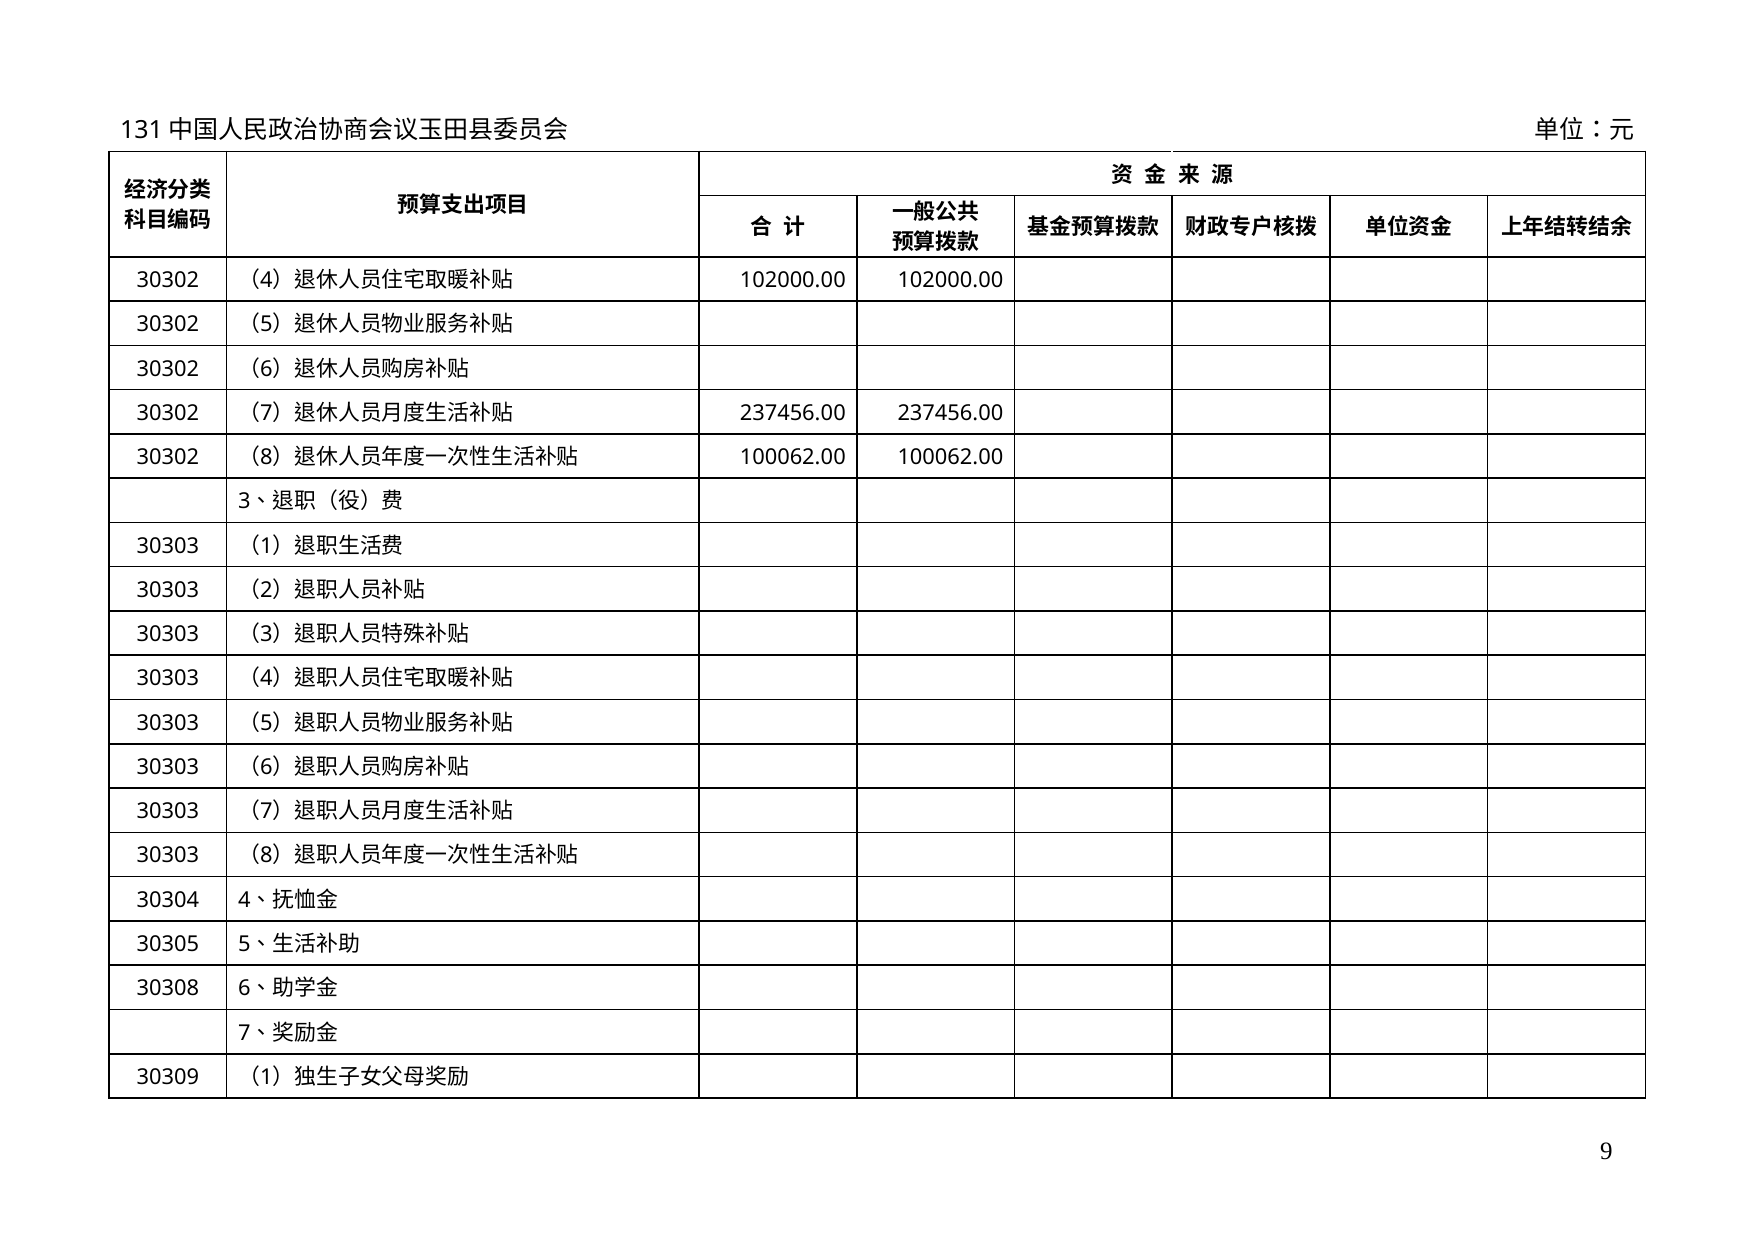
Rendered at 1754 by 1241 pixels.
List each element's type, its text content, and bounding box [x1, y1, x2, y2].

table_cell [1488, 877, 1645, 920]
table_cell （8）退职人员年度一次性生活补贴 [227, 833, 698, 876]
table_cell [1015, 966, 1171, 1008]
table_cell 30308 [110, 966, 226, 1008]
table_cell （7）退休人员月度生活补贴 [227, 390, 698, 433]
table_cell 100062.00 [858, 435, 1014, 477]
table_cell [1331, 789, 1487, 831]
table_cell [1015, 390, 1171, 433]
table_header 单位：元 [1173, 108, 1645, 151]
table_cell [1331, 656, 1487, 699]
table_cell [1488, 966, 1645, 1008]
table_cell 30303 [110, 523, 226, 566]
table_cell （7）退职人员月度生活补贴 [227, 789, 698, 831]
table_cell [858, 789, 1014, 831]
table_cell [1173, 656, 1329, 699]
table_cell [700, 1055, 856, 1097]
table_cell [700, 789, 856, 831]
table_cell [1173, 700, 1329, 743]
table_cell [1015, 877, 1171, 920]
table_cell [858, 833, 1014, 876]
table_cell [1015, 612, 1171, 654]
table_cell [1331, 390, 1487, 433]
table_cell [1488, 922, 1645, 964]
table_cell [1331, 435, 1487, 477]
table_cell [1173, 966, 1329, 1008]
table_cell [858, 700, 1014, 743]
table_cell [700, 567, 856, 610]
table_cell 3、退职（役）费 [227, 479, 698, 522]
table_cell [1331, 700, 1487, 743]
table_cell [1173, 1055, 1329, 1097]
table_cell [1015, 745, 1171, 787]
table_cell [858, 302, 1014, 344]
table_cell 30303 [110, 567, 226, 610]
table_cell [1331, 1055, 1487, 1097]
table_cell （8）退休人员年度一次性生活补贴 [227, 435, 698, 477]
table_cell 30303 [110, 656, 226, 699]
table_cell [1331, 833, 1487, 876]
table_cell 5、生活补助 [227, 922, 698, 964]
table_cell 6、助学金 [227, 966, 698, 1008]
table_cell 30303 [110, 745, 226, 787]
table_cell [1331, 479, 1487, 522]
table_cell [1331, 612, 1487, 654]
table_cell [1331, 922, 1487, 964]
table_cell 30302 [110, 302, 226, 344]
table_cell [700, 745, 856, 787]
table_cell [1488, 390, 1645, 433]
table_cell 30309 [110, 1055, 226, 1097]
table_cell [1173, 612, 1329, 654]
table_cell [1488, 1010, 1645, 1053]
table_cell （1）独生子女父母奖励 [227, 1055, 698, 1097]
table_cell [1173, 789, 1329, 831]
table_cell 30305 [110, 922, 226, 964]
table_cell （5）退职人员物业服务补贴 [227, 700, 698, 743]
table_cell [1173, 258, 1329, 300]
table_cell [1331, 523, 1487, 566]
table_header 131中国人民政治协商会议玉田县委员会 [110, 108, 1171, 151]
table_cell [700, 922, 856, 964]
table_cell [1488, 435, 1645, 477]
table_cell 30302 [110, 258, 226, 300]
table_cell [1173, 390, 1329, 433]
table_cell 237456.00 [700, 390, 856, 433]
table_cell 30302 [110, 435, 226, 477]
table_cell 30303 [110, 833, 226, 876]
table_cell 财政专户核拨 [1173, 196, 1329, 256]
table_cell [1488, 302, 1645, 344]
table_cell [858, 346, 1014, 389]
table_cell [1173, 922, 1329, 964]
table_cell [1331, 567, 1487, 610]
table_cell [1173, 877, 1329, 920]
table_cell [110, 1010, 226, 1053]
table_cell [1015, 922, 1171, 964]
table_cell [1331, 346, 1487, 389]
table_cell [700, 612, 856, 654]
table_cell [858, 612, 1014, 654]
table_cell [1173, 302, 1329, 344]
table_cell [700, 877, 856, 920]
table_cell 30302 [110, 390, 226, 433]
table_cell [858, 877, 1014, 920]
table_cell 7、奖励金 [227, 1010, 698, 1053]
table_cell 30302 [110, 346, 226, 389]
table_cell [1331, 302, 1487, 344]
table_cell [700, 479, 856, 522]
table_cell [1488, 346, 1645, 389]
table_cell [1331, 258, 1487, 300]
table_cell [1331, 1010, 1487, 1053]
table_cell [1488, 479, 1645, 522]
table_cell （6）退职人员购房补贴 [227, 745, 698, 787]
table_cell [1173, 346, 1329, 389]
table_cell [1488, 258, 1645, 300]
table_cell 30303 [110, 612, 226, 654]
table_cell [1173, 523, 1329, 566]
table_cell （3）退职人员特殊补贴 [227, 612, 698, 654]
table_cell [1331, 966, 1487, 1008]
table_cell [858, 1055, 1014, 1097]
table_cell [1488, 833, 1645, 876]
table_cell 102000.00 [858, 258, 1014, 300]
table_cell [1488, 700, 1645, 743]
table_cell 4、抚恤金 [227, 877, 698, 920]
table_cell 预算支出项目 [227, 152, 698, 256]
table_cell （4）退职人员住宅取暖补贴 [227, 656, 698, 699]
table_cell 合 计 [700, 196, 856, 256]
table_cell （6）退休人员购房补贴 [227, 346, 698, 389]
table_cell [1015, 479, 1171, 522]
table_cell [1331, 877, 1487, 920]
table_cell （5）退休人员物业服务补贴 [227, 302, 698, 344]
table_cell （2）退职人员补贴 [227, 567, 698, 610]
table_cell 一般公共 预算拨款 [858, 196, 1014, 256]
table_cell [1488, 789, 1645, 831]
table_cell 237456.00 [858, 390, 1014, 433]
table_cell 上年结转结余 [1488, 196, 1645, 256]
table_cell [1488, 1055, 1645, 1097]
table_cell [700, 656, 856, 699]
table_cell [1015, 346, 1171, 389]
table_cell [700, 302, 856, 344]
table_cell [858, 966, 1014, 1008]
table_cell 资 金 来 源 [700, 152, 1645, 195]
table_cell [1015, 435, 1171, 477]
table_cell [1488, 612, 1645, 654]
table_cell （1）退职生活费 [227, 523, 698, 566]
table_cell [700, 346, 856, 389]
table_cell [1015, 258, 1171, 300]
table_cell [1488, 567, 1645, 610]
table_cell 经济分类科目编码 [110, 152, 226, 256]
table_cell [1488, 656, 1645, 699]
table_cell [1015, 1010, 1171, 1053]
table_cell [858, 567, 1014, 610]
table_cell [700, 1010, 856, 1053]
table_cell [1015, 1055, 1171, 1097]
table_cell [858, 922, 1014, 964]
table_cell [858, 656, 1014, 699]
table_cell [1173, 745, 1329, 787]
table_cell [700, 700, 856, 743]
table_cell [1488, 523, 1645, 566]
table_cell [1173, 567, 1329, 610]
table_cell [1173, 1010, 1329, 1053]
table_cell [1015, 700, 1171, 743]
table_cell [1173, 435, 1329, 477]
table_cell 30303 [110, 700, 226, 743]
table_cell 30304 [110, 877, 226, 920]
table_cell [1015, 656, 1171, 699]
table_cell [1173, 833, 1329, 876]
table_cell 30303 [110, 789, 226, 831]
table_cell [1488, 745, 1645, 787]
table_cell [1015, 567, 1171, 610]
table_cell [1015, 523, 1171, 566]
table_cell [858, 479, 1014, 522]
table_cell [858, 745, 1014, 787]
table_cell [1015, 302, 1171, 344]
table_cell 100062.00 [700, 435, 856, 477]
table_cell [700, 966, 856, 1008]
table_cell [700, 523, 856, 566]
table_cell [858, 523, 1014, 566]
table_cell [110, 479, 226, 522]
table_cell 单位资金 [1331, 196, 1487, 256]
table_cell （4）退休人员住宅取暖补贴 [227, 258, 698, 300]
table_cell [700, 833, 856, 876]
table_cell 102000.00 [700, 258, 856, 300]
table_cell [1015, 789, 1171, 831]
table_cell [1331, 745, 1487, 787]
table_cell [858, 1010, 1014, 1053]
table_cell 基金预算拨款 [1015, 196, 1171, 256]
table_cell [1173, 479, 1329, 522]
table_cell [1015, 833, 1171, 876]
